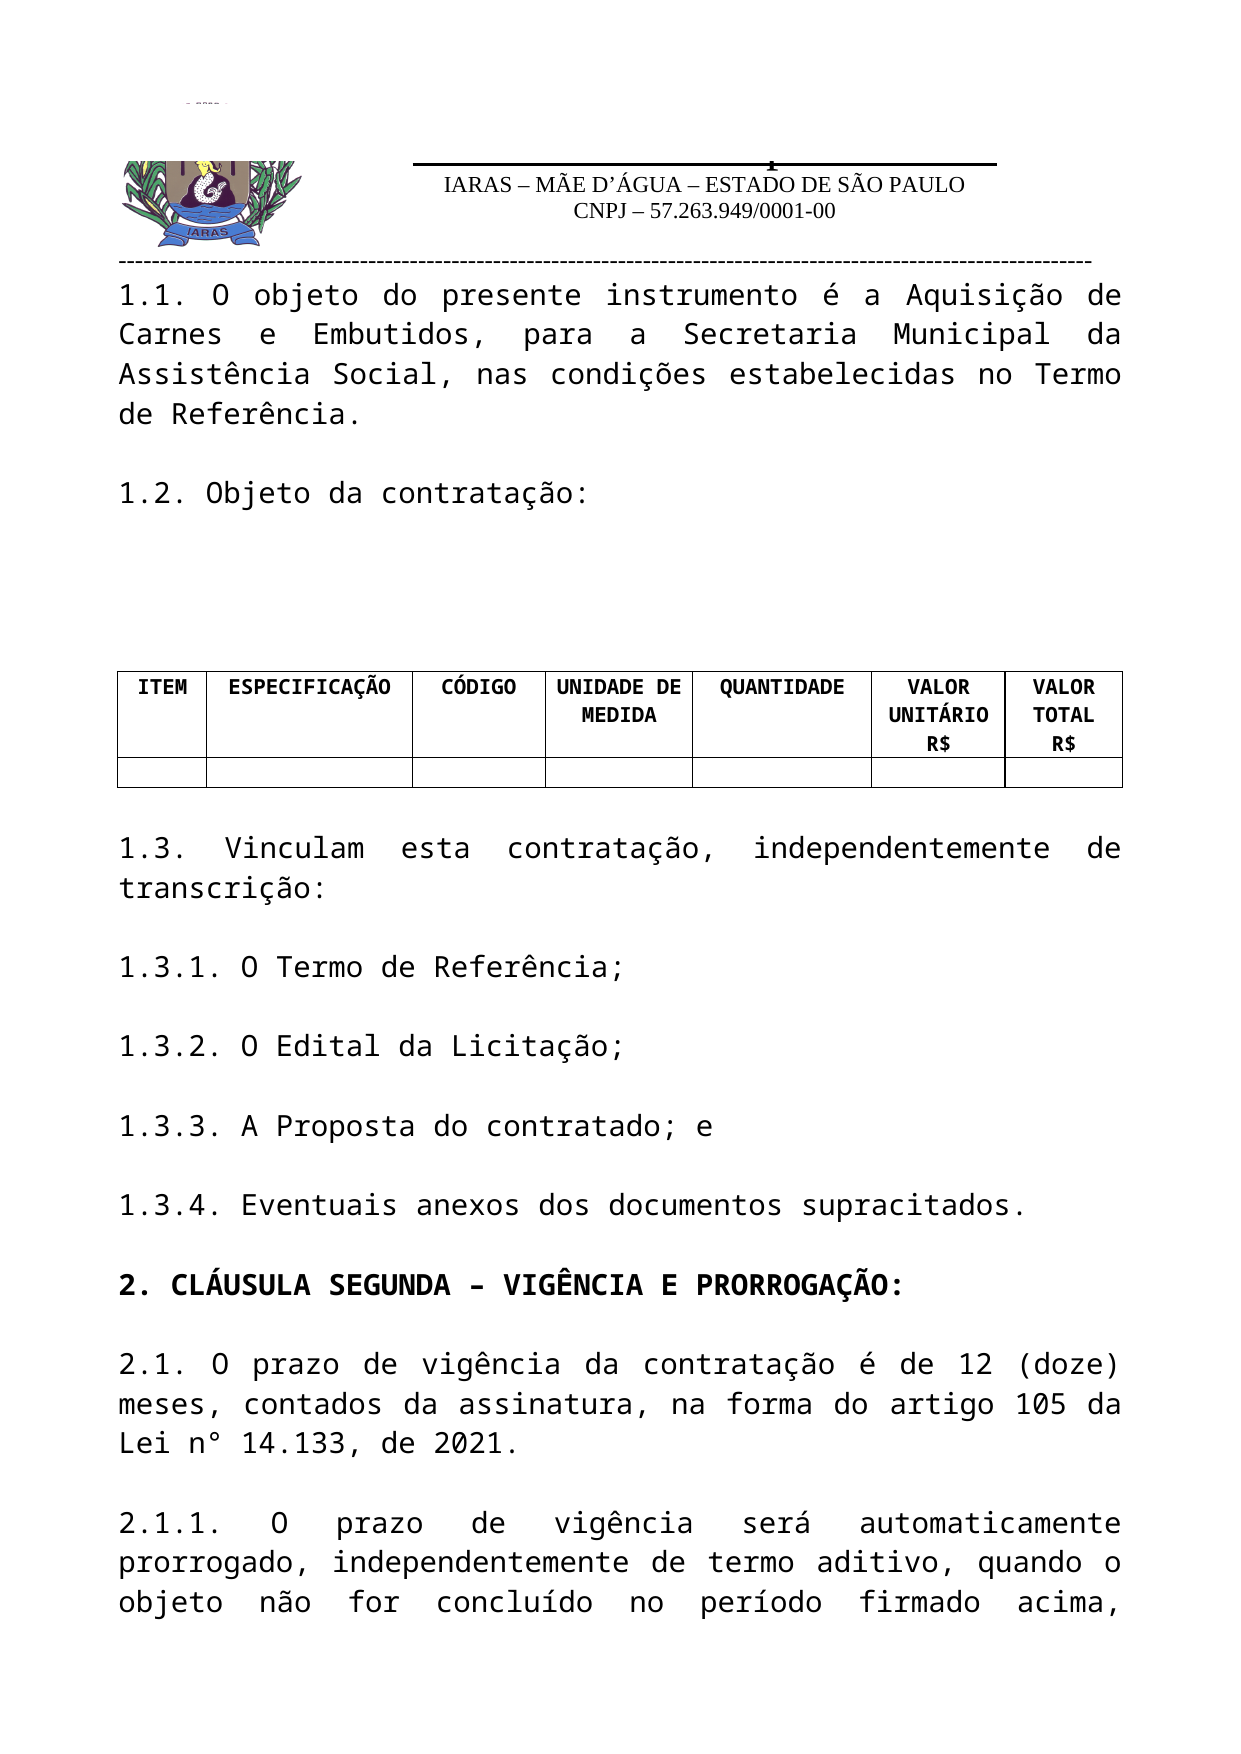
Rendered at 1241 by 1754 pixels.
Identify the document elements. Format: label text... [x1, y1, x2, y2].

list 1.3.4. Eventuais anexos dos documentos supracitados. [118, 1184, 1122, 1224]
list 1.3.3. A Proposta do contratado; e [118, 1105, 1122, 1145]
table_cell [118, 758, 206, 787]
list 1.3.1. O Termo de Referência; [118, 946, 1122, 986]
table_cell [413, 758, 545, 787]
list 1.1. O objeto do presente instrumento é a Aquisição de Carnes e Embutidos, para a Secretaria Municipal da Assistência Social, nas condições estabelecidas no Termo de Referência. [118, 274, 1122, 433]
table_header QUANTIDADE [693, 672, 871, 757]
table_header VALOR UNITÁRIO R$ [872, 672, 1004, 757]
table_header ESPECIFICAÇÃO [207, 672, 412, 757]
table_header ITEM [118, 672, 206, 757]
table_cell [546, 758, 692, 787]
list 1.3. Vinculam esta contratação, independentemente de transcrição: [118, 827, 1122, 907]
table_header UNIDADE DE MEDIDA [546, 672, 692, 757]
table_cell [693, 758, 871, 787]
list 1.3.2. O Edital da Licitação; [118, 1026, 1122, 1065]
table_cell [1006, 758, 1122, 787]
table_header VALOR TOTAL R$ [1006, 672, 1122, 757]
text 2. CLÁUSULA SEGUNDA – VIGÊNCIA E PRORROGAÇÃO: [118, 1264, 1122, 1303]
table_cell [872, 758, 1004, 787]
table_header CÓDIGO [413, 672, 545, 757]
list 2.1. O prazo de vigência da contratação é de 12 (doze) meses, contados da assinatura, na forma do artigo 105 da Lei n° 14.133, de 2021. [118, 1343, 1122, 1462]
table_cell [207, 758, 412, 787]
picture [118, 161, 306, 251]
list 1.2. Objeto da contratação: [118, 472, 1122, 512]
